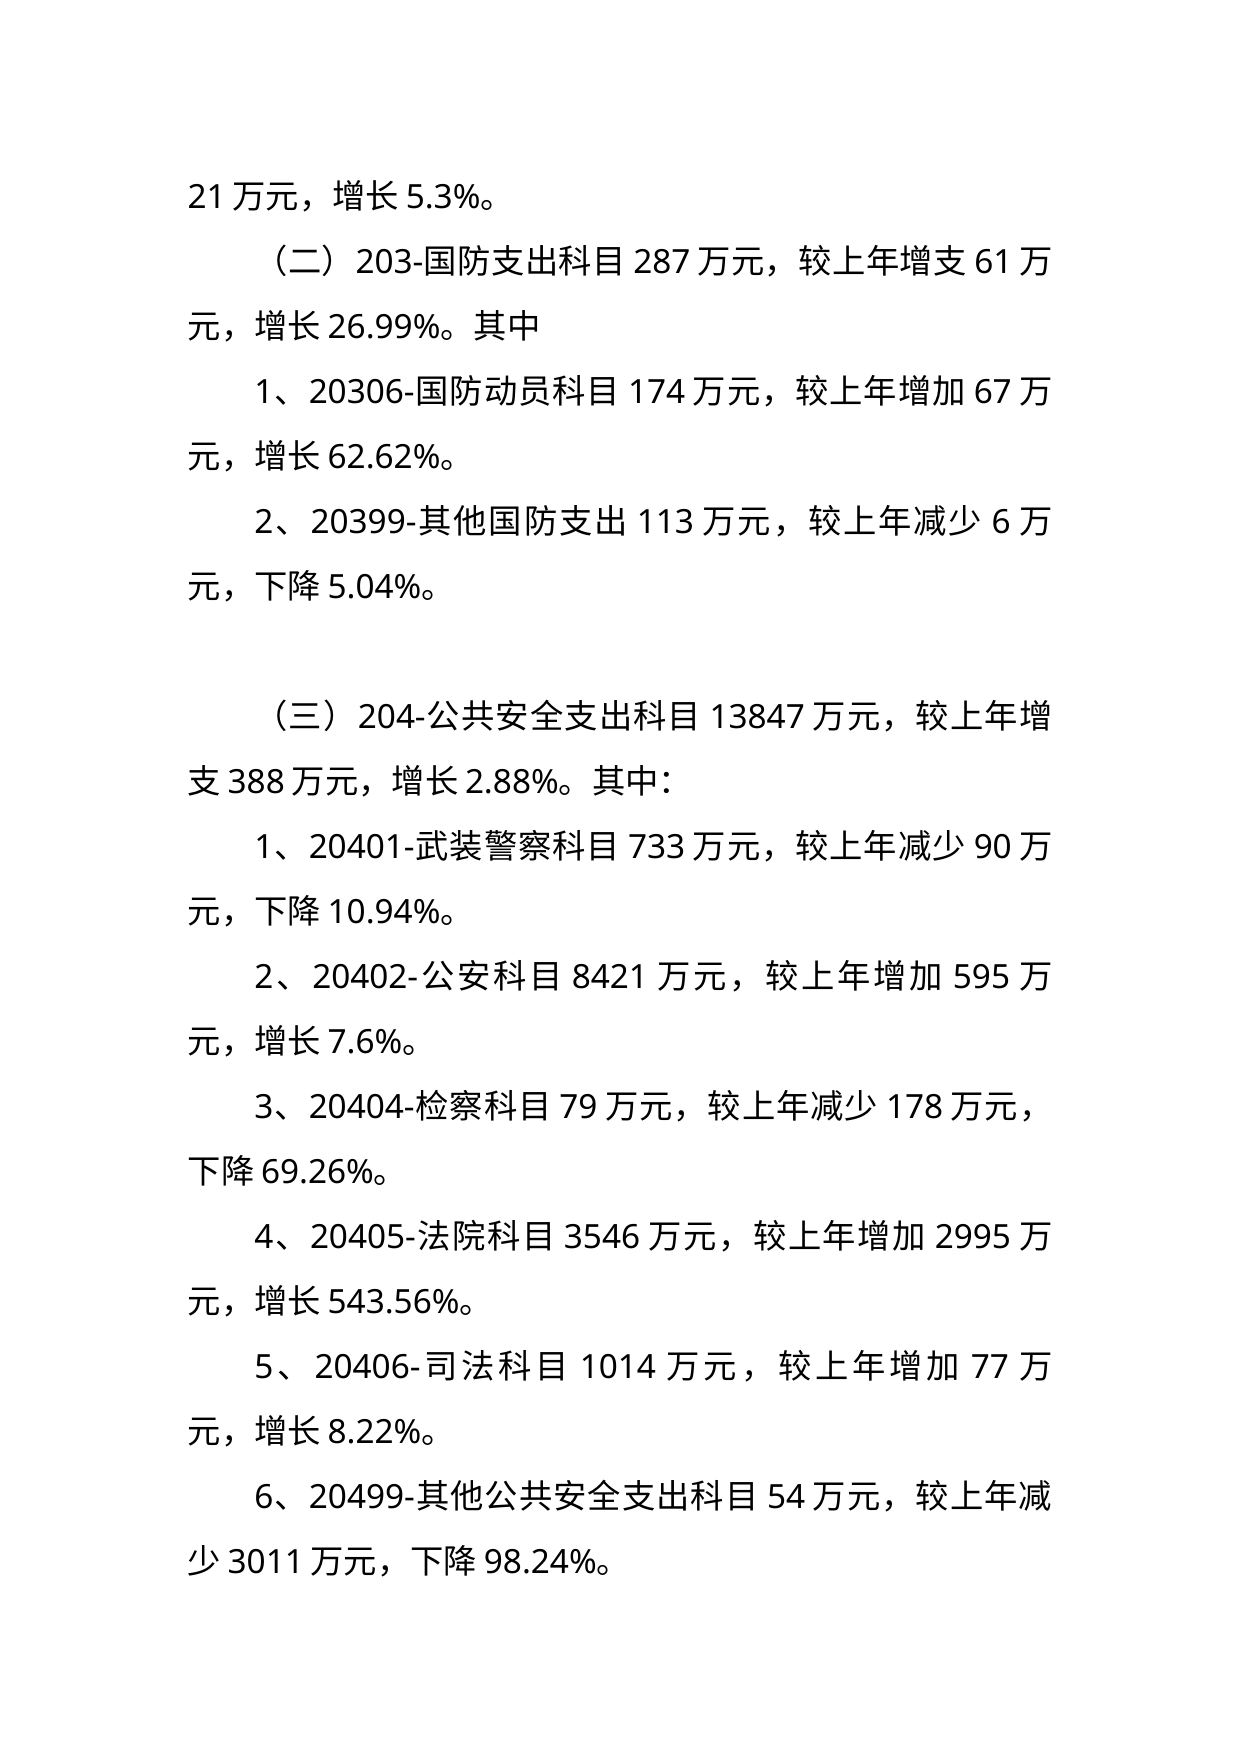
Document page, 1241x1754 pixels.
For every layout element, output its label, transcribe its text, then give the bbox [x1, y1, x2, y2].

text 5、20406-司法科目1014万元，较上年增加77万元，增长8.22%。 [187, 1332, 1053, 1462]
text 4、20405-法院科目3546万元，较上年增加2995万元，增长543.56%。 [187, 1202, 1053, 1332]
text 6、20499-其他公共安全支出科目54万元，较上年减少3011万元，下降98.24%。 [187, 1462, 1053, 1592]
text 3、20404-检察科目79万元，较上年减少178万元，下降69.26%。 [187, 1072, 1053, 1202]
text 1、20401-武装警察科目733万元，较上年减少90万元，下降10.94%。 [187, 812, 1053, 942]
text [187, 162, 1053, 227]
text 1、20306-国防动员科目174万元，较上年增加67万元，增长62.62%。 [187, 357, 1053, 487]
text 2、20402-公安科目8421万元，较上年增加595万元，增长7.6%。 [187, 942, 1053, 1072]
text （二）203-国防支出科目287万元，较上年增支61万元，增长26.99%。其中 [187, 227, 1053, 357]
text 2、20399-其他国防支出113万元，较上年减少6万元，下降5.04%。 [187, 487, 1053, 617]
text （三）204-公共安全支出科目13847万元，较上年增支388万元，增长2.88%。其中： [187, 682, 1053, 812]
